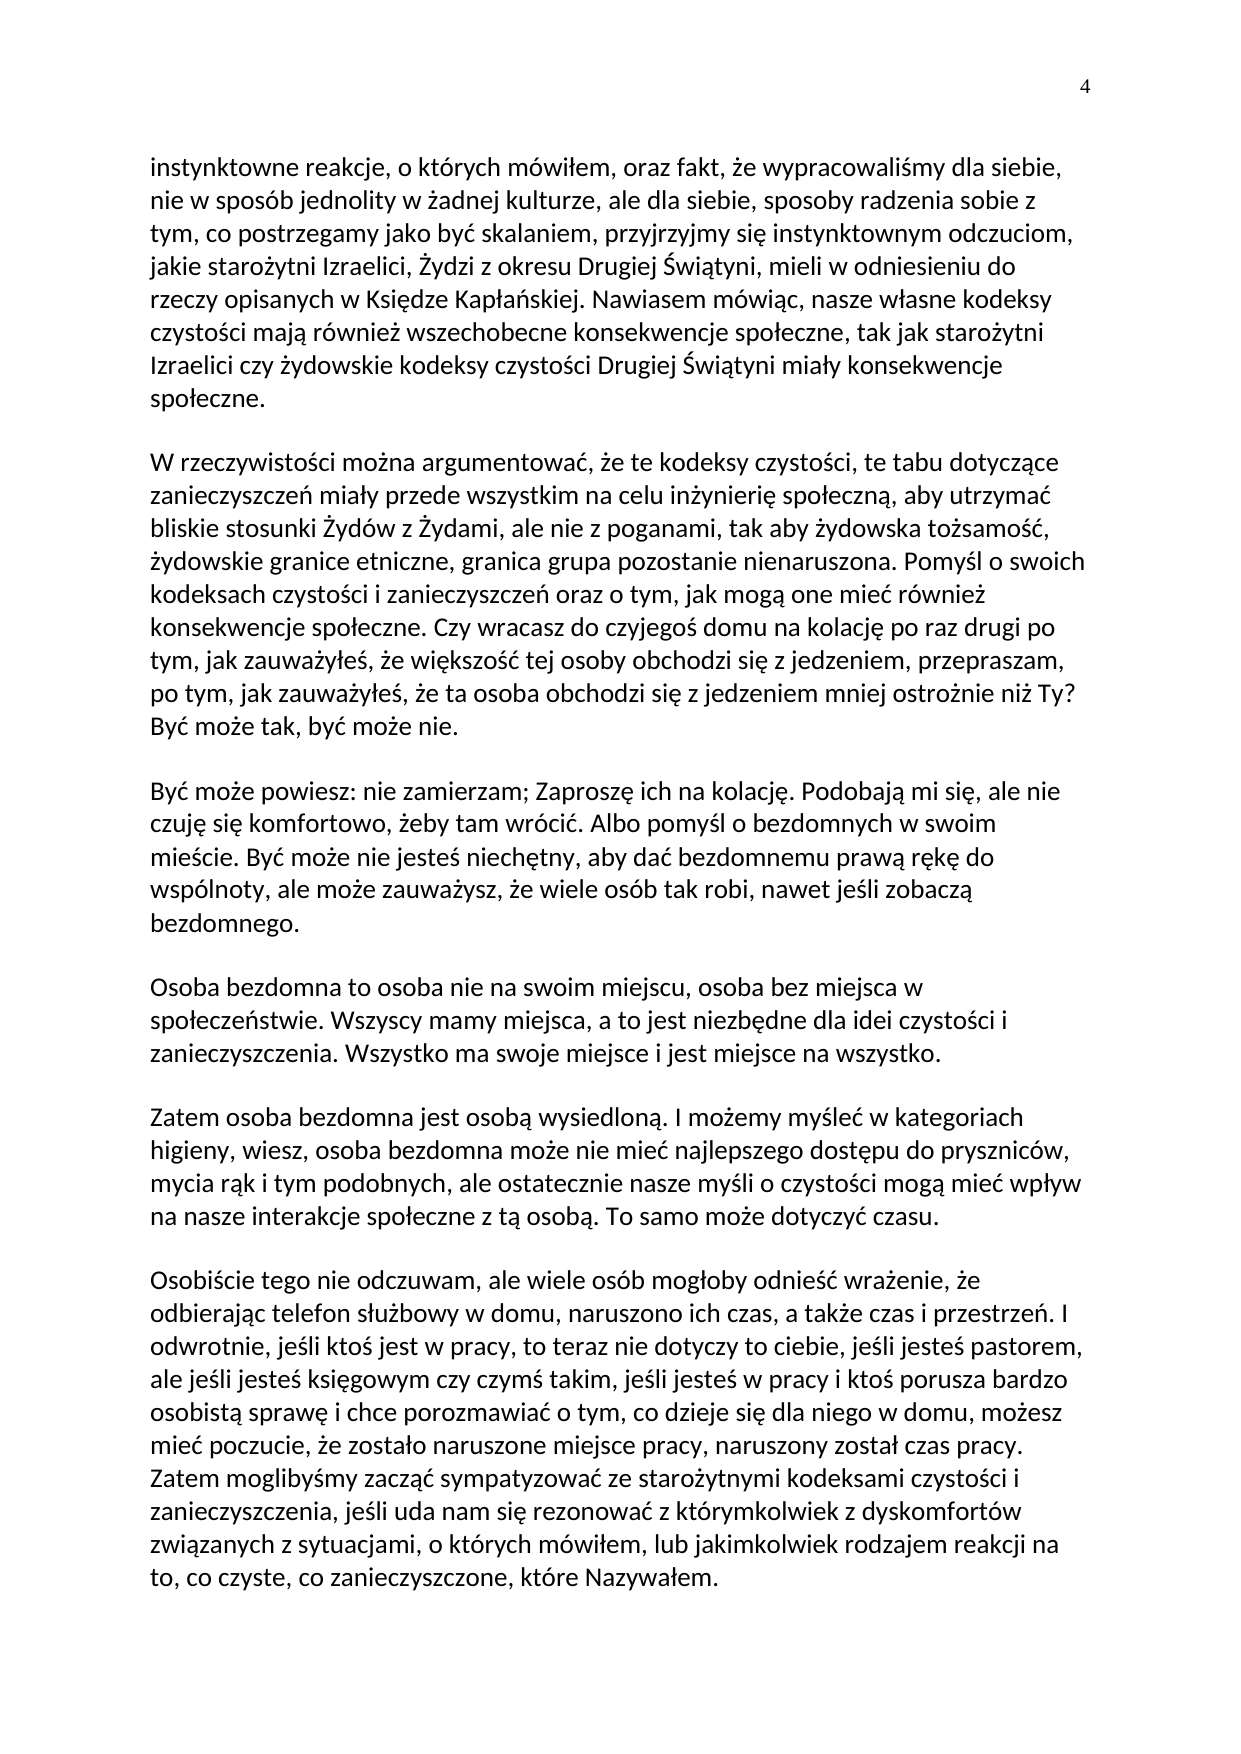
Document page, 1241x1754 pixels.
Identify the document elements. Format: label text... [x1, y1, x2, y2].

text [150, 150, 1090, 414]
text Osoba bezdomna to osoba nie na swoim miejscu, osoba bez miejsca w społeczeństwie. Wszyscy mamy miejsca, a to jest niezbędne dla idei czystości i zanieczyszczenia. Wszystko ma swoje miejsce i jest miejsce na wszystko. [150, 970, 1090, 1069]
text Być może powiesz: nie zamierzam; Zaproszę ich na kolację. Podobają mi się, ale nie czuję się komfortowo, żeby tam wrócić. Albo pomyśl o bezdomnych w swoim mieście. Być może nie jesteś niechętny, aby dać bezdomnemu prawą rękę do wspólnoty, ale może zauważysz, że wiele osób tak robi, nawet jeśli zobaczą bezdomnego. [150, 774, 1090, 939]
text Zatem osoba bezdomna jest osobą wysiedloną. I możemy myśleć w kategoriach higieny, wiesz, osoba bezdomna może nie mieć najlepszego dostępu do pryszniców, mycia rąk i tym podobnych, ale ostatecznie nasze myśli o czystości mogą mieć wpływ na nasze interakcje społeczne z tą osobą. To samo może dotyczyć czasu. [150, 1100, 1090, 1232]
text Osobiście tego nie odczuwam, ale wiele osób mogłoby odnieść wrażenie, że odbierając telefon służbowy w domu, naruszono ich czas, a także czas i przestrzeń. I odwrotnie, jeśli ktoś jest w pracy, to teraz nie dotyczy to ciebie, jeśli jesteś pastorem, ale jeśli jesteś księgowym czy czymś takim, jeśli jesteś w pracy i ktoś porusza bardzo osobistą sprawę i chce porozmawiać o tym, co dzieje się dla niego w domu, możesz mieć poczucie, że zostało naruszone miejsce pracy, naruszony został czas pracy. Zatem moglibyśmy zacząć sympatyzować ze starożytnymi kodeksami czystości i zanieczyszczenia, jeśli uda nam się rezonować z którymkolwiek z dyskomfortów związanych z sytuacjami, o których mówiłem, lub jakimkolwiek rodzajem reakcji na to, co czyste, co zanieczyszczone, które Nazywałem. [150, 1263, 1090, 1593]
text W rzeczywistości można argumentować, że te kodeksy czystości, te tabu dotyczące zanieczyszczeń miały przede wszystkim na celu inżynierię społeczną, aby utrzymać bliskie stosunki Żydów z Żydami, ale nie z poganami, tak aby żydowska tożsamość, żydowskie granice etniczne, granica grupa pozostanie nienaruszona. Pomyśl o swoich kodeksach czystości i zanieczyszczeń oraz o tym, jak mogą one mieć również konsekwencje społeczne. Czy wracasz do czyjegoś domu na kolację po raz drugi po tym, jak zauważyłeś, że większość tej osoby obchodzi się z jedzeniem, przepraszam, po tym, jak zauważyłeś, że ta osoba obchodzi się z jedzeniem mniej ostrożnie niż Ty? Być może tak, być może nie. [150, 445, 1090, 742]
